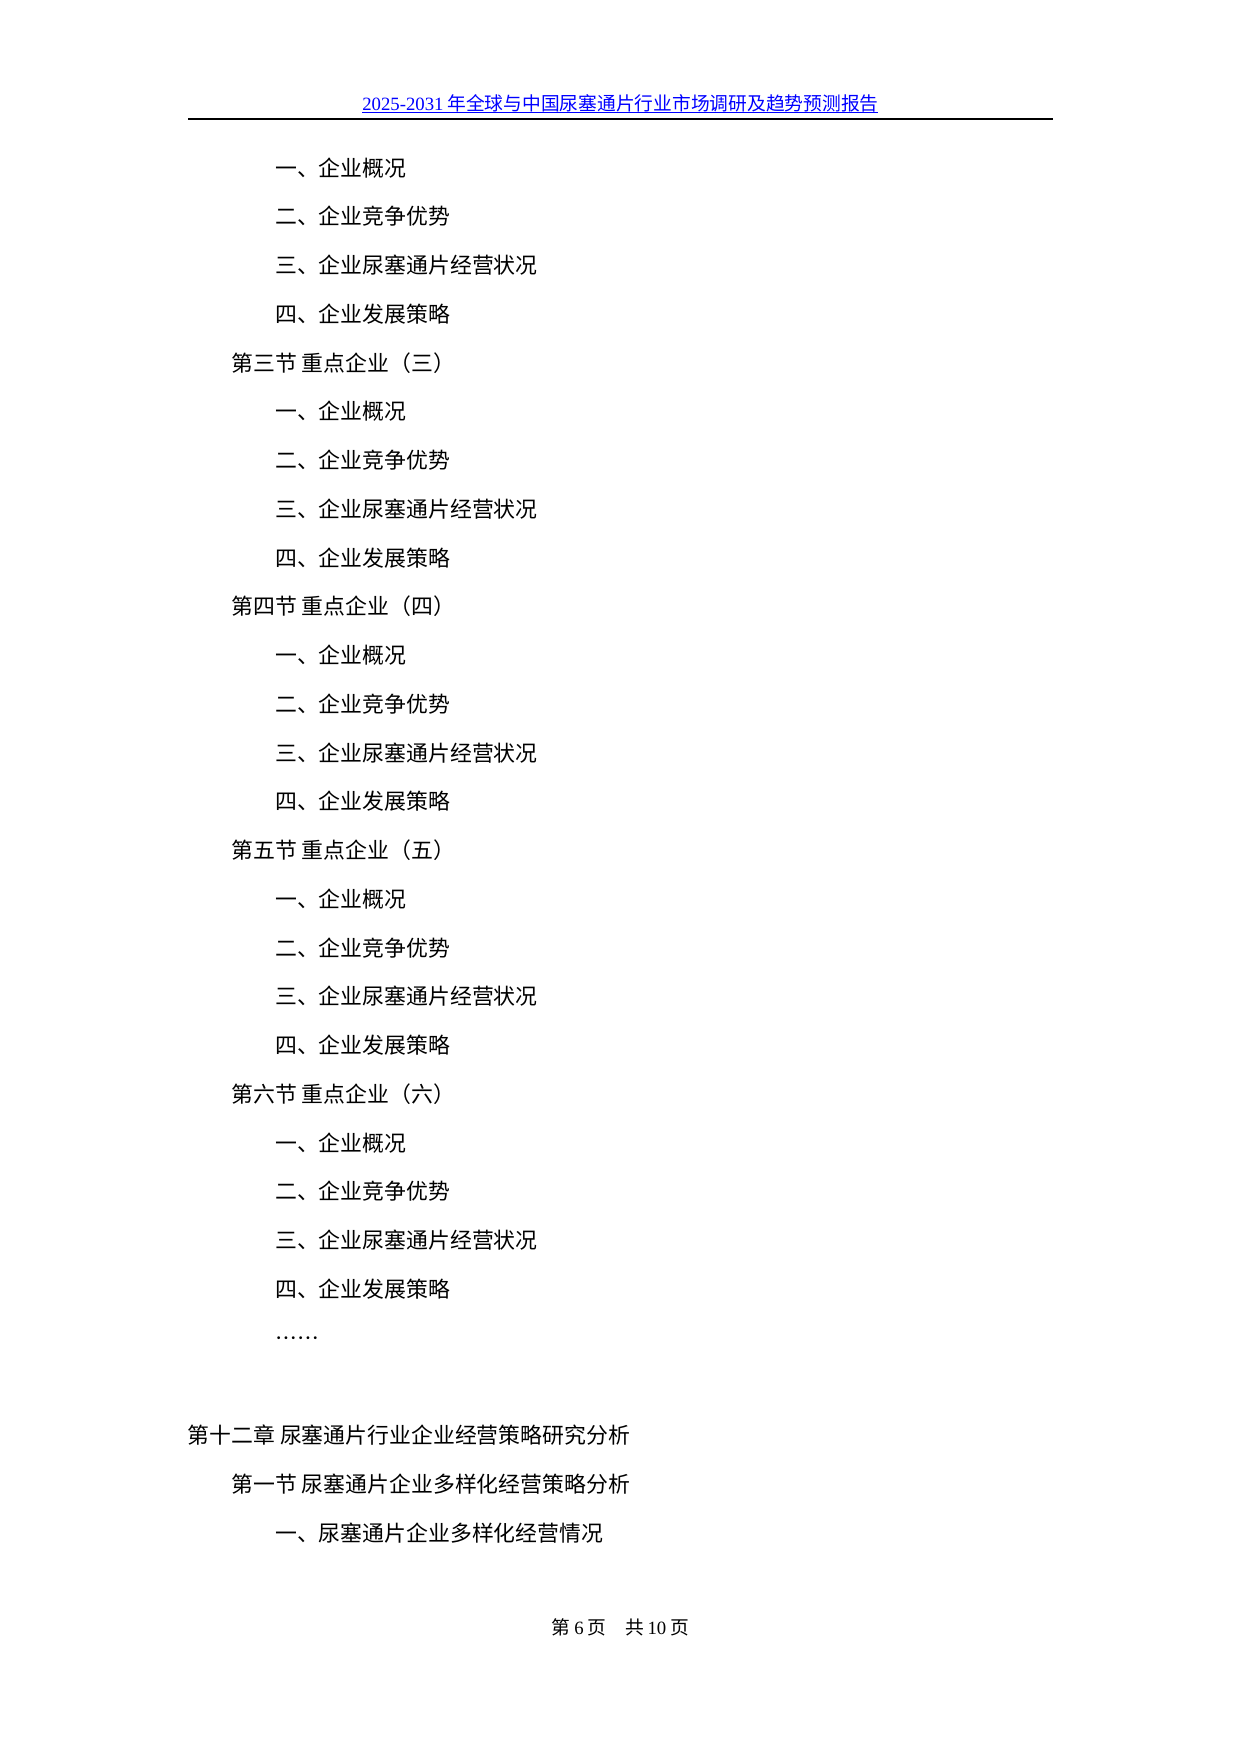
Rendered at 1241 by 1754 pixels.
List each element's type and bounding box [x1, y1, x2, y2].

text [187, 150, 1053, 1548]
